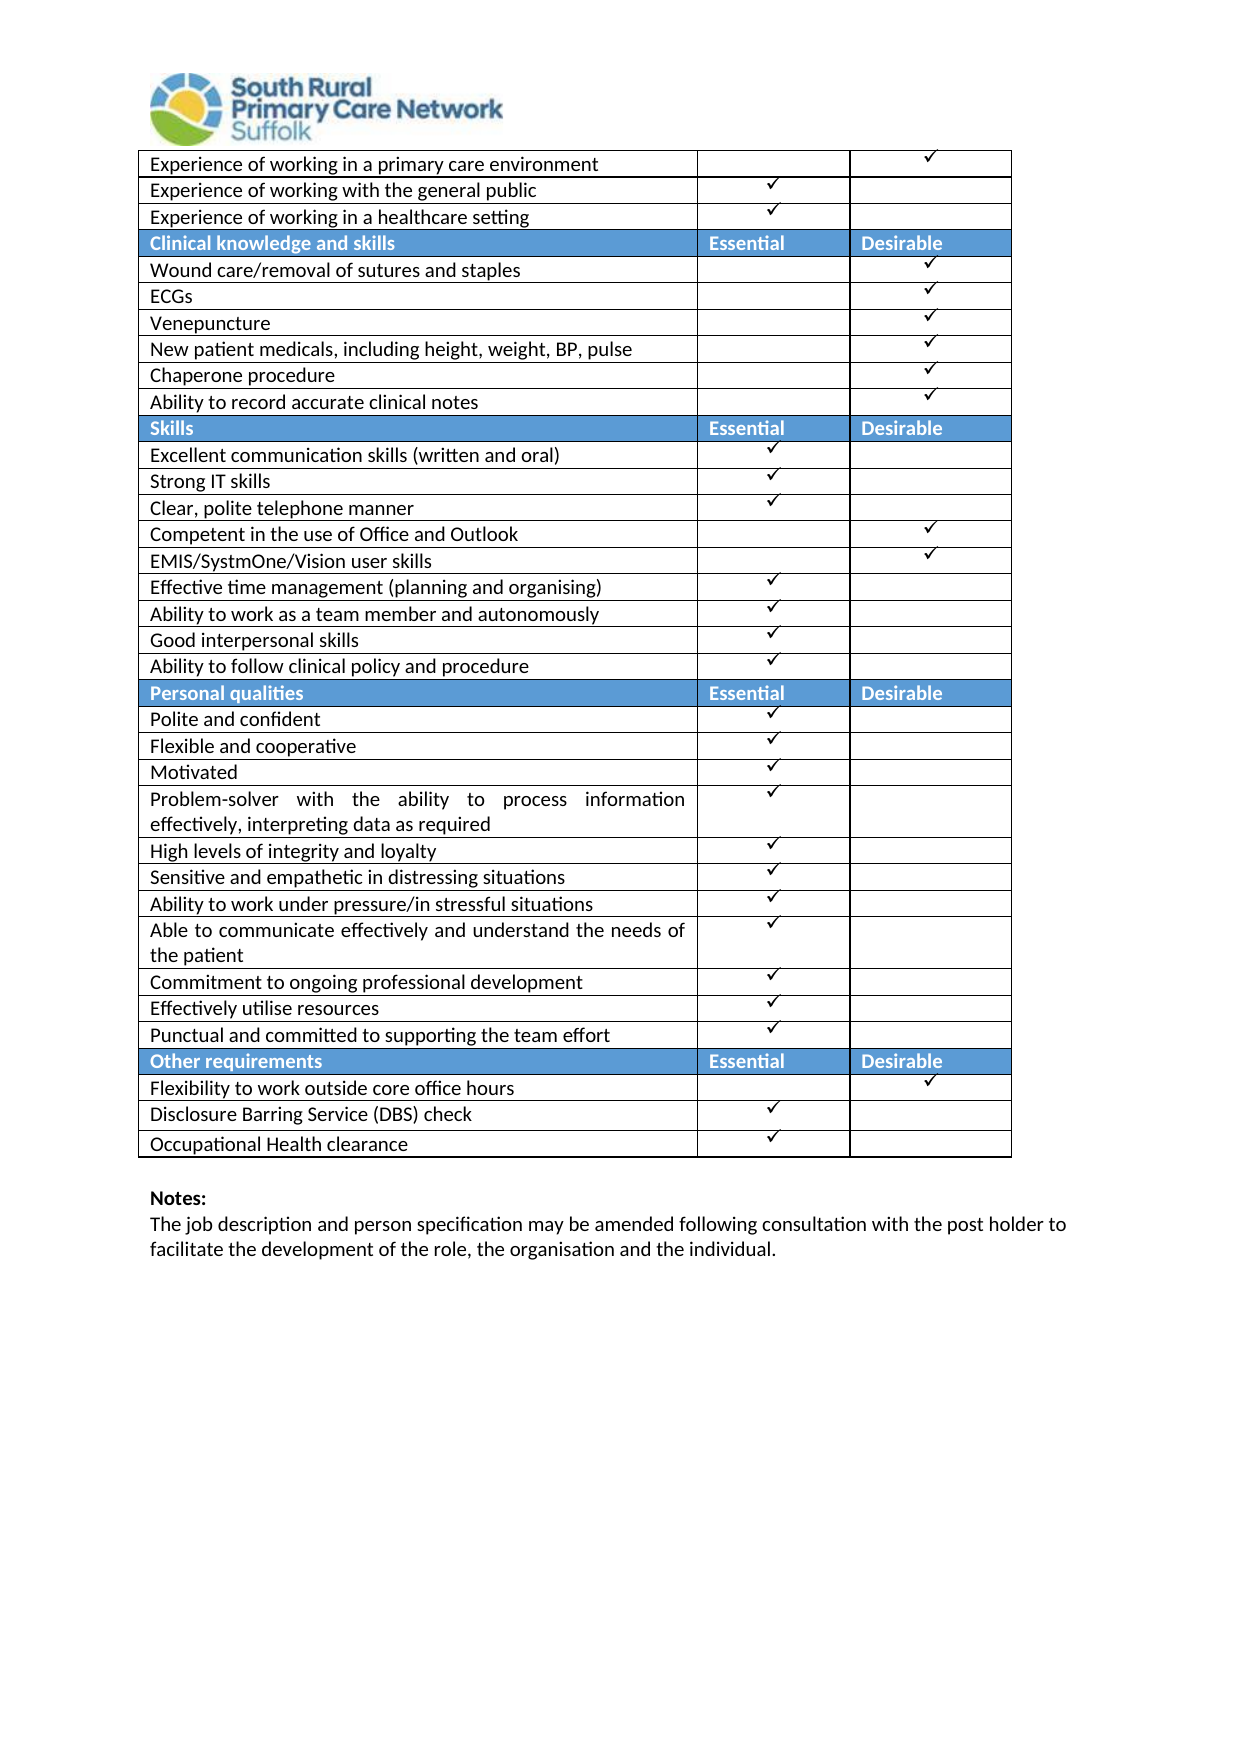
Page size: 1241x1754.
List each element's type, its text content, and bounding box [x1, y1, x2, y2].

table_cell [698, 469, 849, 494]
table_cell [851, 838, 1011, 863]
table_cell New patient medicals, including height, weight, BP, pulse [139, 336, 697, 362]
table_cell [698, 521, 849, 547]
table_cell Ability to record accurate clinical notes [139, 389, 697, 414]
table_cell [851, 969, 1011, 994]
table_cell Competent in the use of Office and Outlook [139, 521, 697, 547]
table_cell Clinical knowledge and skills [139, 230, 697, 256]
table_cell [698, 601, 849, 626]
table_cell [851, 283, 1011, 309]
table_cell [698, 151, 849, 176]
table_cell [698, 310, 849, 335]
table_cell Flexibility to work outside core office hours [139, 1075, 697, 1100]
table_cell [851, 627, 1011, 653]
table_cell Good interpersonal skills [139, 627, 697, 653]
table_cell [698, 257, 849, 282]
table_cell Disclosure Barring Service (DBS) check [139, 1101, 697, 1130]
table_cell [851, 654, 1011, 679]
table_cell [851, 442, 1011, 467]
table_cell [851, 310, 1011, 335]
table_cell Motivated [139, 760, 697, 785]
table_cell [851, 521, 1011, 547]
table_cell Commitment to ongoing professional development [139, 969, 697, 994]
table_cell [698, 574, 849, 600]
table_cell Skills [139, 416, 697, 441]
table_cell [851, 469, 1011, 494]
table_cell [851, 257, 1011, 282]
table_cell Excellent communication skills (written and oral) [139, 442, 697, 467]
table_cell Clear, polite telephone manner [139, 495, 697, 520]
table_cell [698, 1022, 849, 1047]
table_cell [851, 363, 1011, 388]
table_cell [698, 283, 849, 309]
table_cell [851, 336, 1011, 362]
table_cell [698, 707, 849, 732]
table_cell [698, 838, 849, 863]
table_cell Desirable [851, 230, 1011, 256]
table_cell [851, 864, 1011, 890]
table_cell [698, 204, 849, 229]
table_cell [851, 891, 1011, 916]
table_cell [698, 917, 849, 968]
table_cell [851, 707, 1011, 732]
table_cell Ability to work under pressure/in stressful situations [139, 891, 697, 916]
table_cell [698, 654, 849, 679]
table_cell Sensitive and empathetic in distressing situations [139, 864, 697, 890]
table_cell [851, 1022, 1011, 1047]
table_cell High levels of integrity and loyalty [139, 838, 697, 863]
table_cell [851, 574, 1011, 600]
table_cell [698, 363, 849, 388]
table_cell Able to communicate effectively and understand the needs of the patient [139, 917, 697, 968]
table_cell Desirable [851, 1049, 1011, 1074]
table_cell Effective time management (planning and organising) [139, 574, 697, 600]
table_cell Essential [698, 680, 849, 706]
table_cell [698, 1131, 849, 1156]
table_cell Essential [698, 230, 849, 256]
table_cell [851, 917, 1011, 968]
table_cell Problem-solver with the ability to process information effectively, interpreting data as required [139, 786, 697, 837]
table_cell Effectively utilise resources [139, 996, 697, 1021]
table_cell [698, 891, 849, 916]
table_cell Experience of working in a healthcare setting [139, 204, 697, 229]
table_cell Flexible and cooperative [139, 733, 697, 758]
table_cell Punctual and committed to supporting the team effort [139, 1022, 697, 1047]
table_cell EMIS/SystmOne/Vision user skills [139, 548, 697, 573]
table_cell Essential [698, 1049, 849, 1074]
table_cell [851, 996, 1011, 1021]
table_cell [698, 627, 849, 653]
picture [150, 73, 504, 146]
table_cell [698, 760, 849, 785]
table_cell [851, 733, 1011, 758]
table_cell Experience of working with the general public [139, 178, 697, 203]
table_cell [851, 204, 1011, 229]
table_cell Ability to work as a team member and autonomously [139, 601, 697, 626]
table_cell [698, 864, 849, 890]
table_cell [851, 495, 1011, 520]
table_cell [698, 969, 849, 994]
table_cell [698, 548, 849, 573]
text Notes: The job description and person specification may be amended following consultation with the post holder to facilitate the development of the role, the organisation and the individual. [150, 1186, 1090, 1262]
table_cell [698, 389, 849, 414]
table_cell Venepuncture [139, 310, 697, 335]
table_cell Other requirements [139, 1049, 697, 1074]
table_cell [851, 151, 1011, 176]
table_cell Desirable [851, 680, 1011, 706]
table_cell Experience of working in a primary care environment [139, 151, 697, 176]
table_cell Occupational Health clearance [139, 1131, 697, 1156]
table_cell Chaperone procedure [139, 363, 697, 388]
table_cell [851, 178, 1011, 203]
table_cell Wound care/removal of sutures and staples [139, 257, 697, 282]
table_cell [698, 996, 849, 1021]
table_cell [851, 601, 1011, 626]
table_cell Essential [698, 416, 849, 441]
table_cell [851, 389, 1011, 414]
table_cell ECGs [139, 283, 697, 309]
table_cell [698, 442, 849, 467]
table_cell [851, 1075, 1011, 1100]
table_cell [851, 760, 1011, 785]
table_cell [851, 786, 1011, 837]
table_cell [698, 495, 849, 520]
table_cell Ability to follow clinical policy and procedure [139, 654, 697, 679]
table_cell [698, 1075, 849, 1100]
table_cell [698, 733, 849, 758]
table_cell [698, 178, 849, 203]
table_cell [698, 1101, 849, 1130]
table_cell [851, 1131, 1011, 1156]
table_cell Strong IT skills [139, 469, 697, 494]
table_cell [851, 548, 1011, 573]
table_cell Polite and confident [139, 707, 697, 732]
table_cell [851, 1101, 1011, 1130]
table_cell [698, 786, 849, 837]
table_cell Personal qualities [139, 680, 697, 706]
table_cell [698, 336, 849, 362]
table_cell Desirable [851, 416, 1011, 441]
